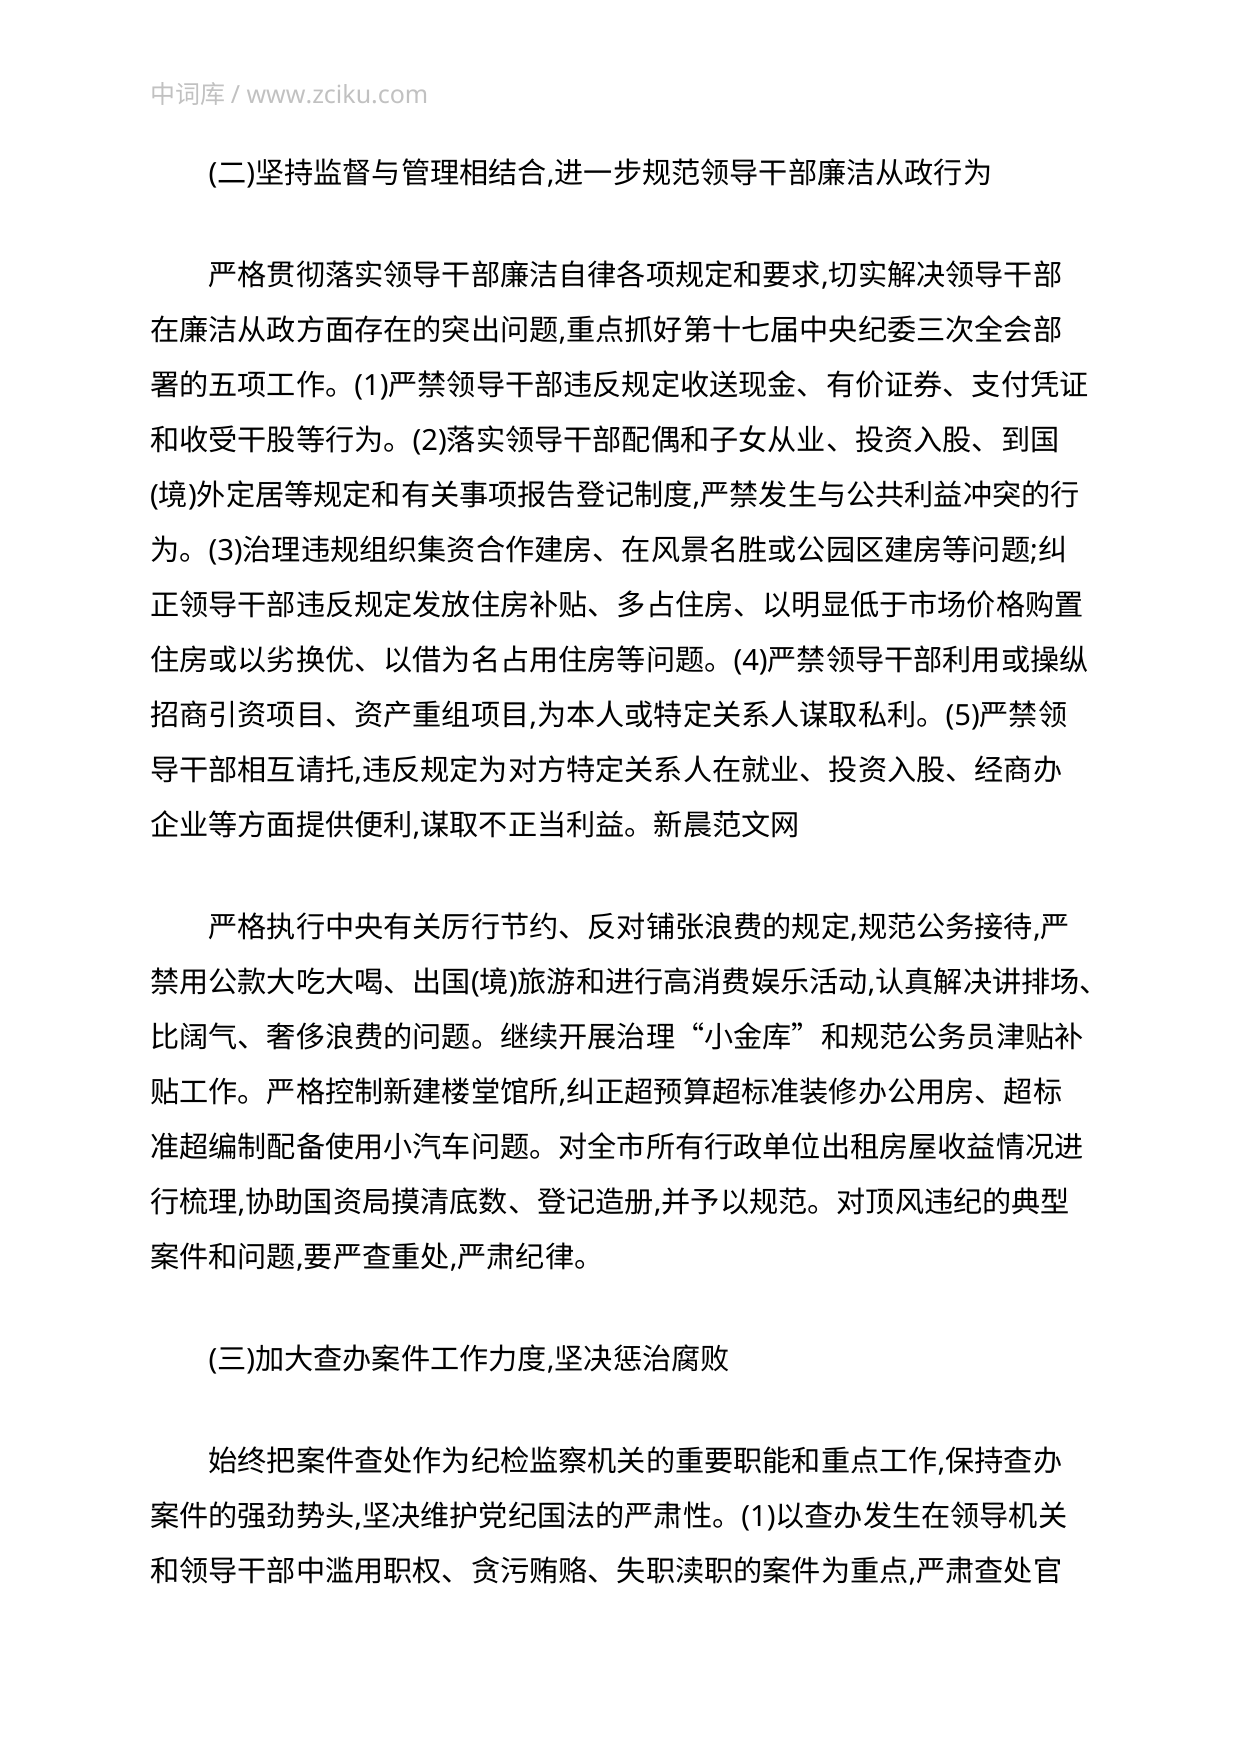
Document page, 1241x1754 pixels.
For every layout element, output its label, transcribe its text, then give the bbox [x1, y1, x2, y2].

text 严格贯彻落实领导干部廉洁自律各项规定和要求,切实解决领导干部在廉洁从政方面存在的突出问题,重点抓好第十七届中央纪委三次全会部署的五项工作。(1)严禁领导干部违反规定收送现金、有价证券、支付凭证和收受干股等行为。(2)落实领导干部配偶和子女从业、投资入股、到国(境)外定居等规定和有关事项报告登记制度,严禁发生与公共利益冲突的行为。(3)治理违规组织集资合作建房、在风景名胜或公园区建房等问题;纠正领导干部违反规定发放住房补贴、多占住房、以明显低于市场价格购置住房或以劣换优、以借为名占用住房等问题。(4)严禁领导干部利用或操纵招商引资项目、资产重组项目,为本人或特定关系人谋取私利。(5)严禁领导干部相互请托,违反规定为对方特定关系人在就业、投资入股、经商办企业等方面提供便利,谋取不正当利益。新晨范文网 [150, 252, 1090, 844]
text 严格执行中央有关厉行节约、反对铺张浪费的规定,规范公务接待,严禁用公款大吃大喝、出国(境)旅游和进行高消费娱乐活动,认真解决讲排场、比阔气、奢侈浪费的问题。继续开展治理“小金库”和规范公务员津贴补贴工作。严格控制新建楼堂馆所,纠正超预算超标准装修办公用房、超标准超编制配备使用小汽车问题。对全市所有行政单位出租房屋收益情况进行梳理,协助国资局摸清底数、登记造册,并予以规范。对顶风违纪的典型案件和问题,要严查重处,严肃纪律。 [150, 904, 1090, 1276]
text (三)加大查办案件工作力度,坚决惩治腐败 [150, 1336, 1090, 1378]
text (二)坚持监督与管理相结合,进一步规范领导干部廉洁从政行为 [150, 150, 1090, 192]
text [150, 1438, 1090, 1590]
